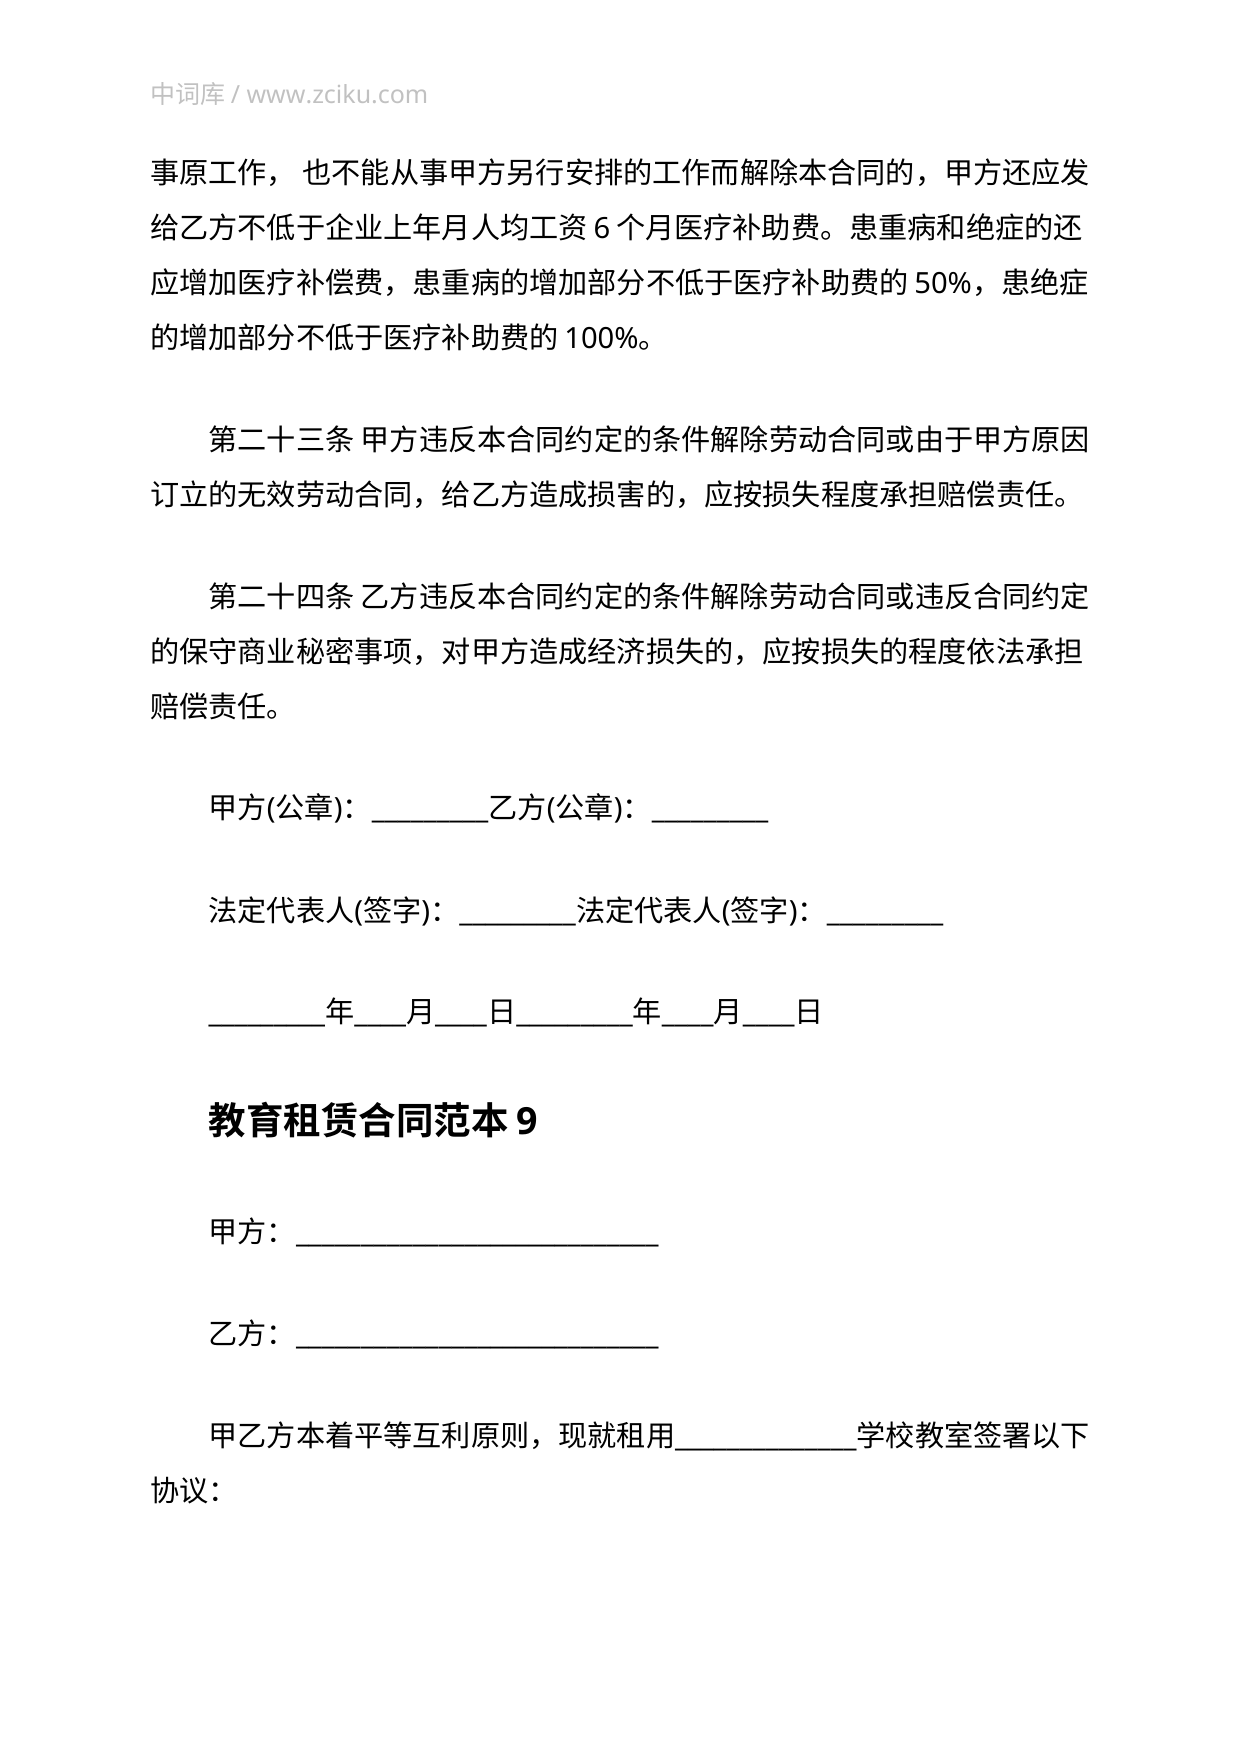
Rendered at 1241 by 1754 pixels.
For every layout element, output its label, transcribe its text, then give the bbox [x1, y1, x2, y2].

text 甲方：____________________________ [150, 1209, 1090, 1251]
text 第二十三条 甲方违反本合同约定的条件解除劳动合同或由于甲方原因订立的无效劳动合同，给乙方造成损害的，应按损失程度承担赔偿责任。 [150, 417, 1090, 514]
text 法定代表人(签字)：_________法定代表人(签字)：_________ [150, 887, 1090, 929]
text _________年____月____日_________年____月____日 [150, 989, 1090, 1031]
text 教育租赁合同范本9 [150, 1091, 1090, 1146]
text 第二十四条 乙方违反本合同约定的条件解除劳动合同或违反合同约定的保守商业秘密事项，对甲方造成经济损失的，应按损失的程度依法承担赔偿责任。 [150, 573, 1090, 726]
text 甲乙方本着平等互利原则，现就租用______________学校教室签署以下协议： [150, 1413, 1090, 1510]
text 乙方：____________________________ [150, 1311, 1090, 1353]
text 甲方(公章)：_________乙方(公章)：_________ [150, 785, 1090, 827]
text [150, 150, 1090, 357]
